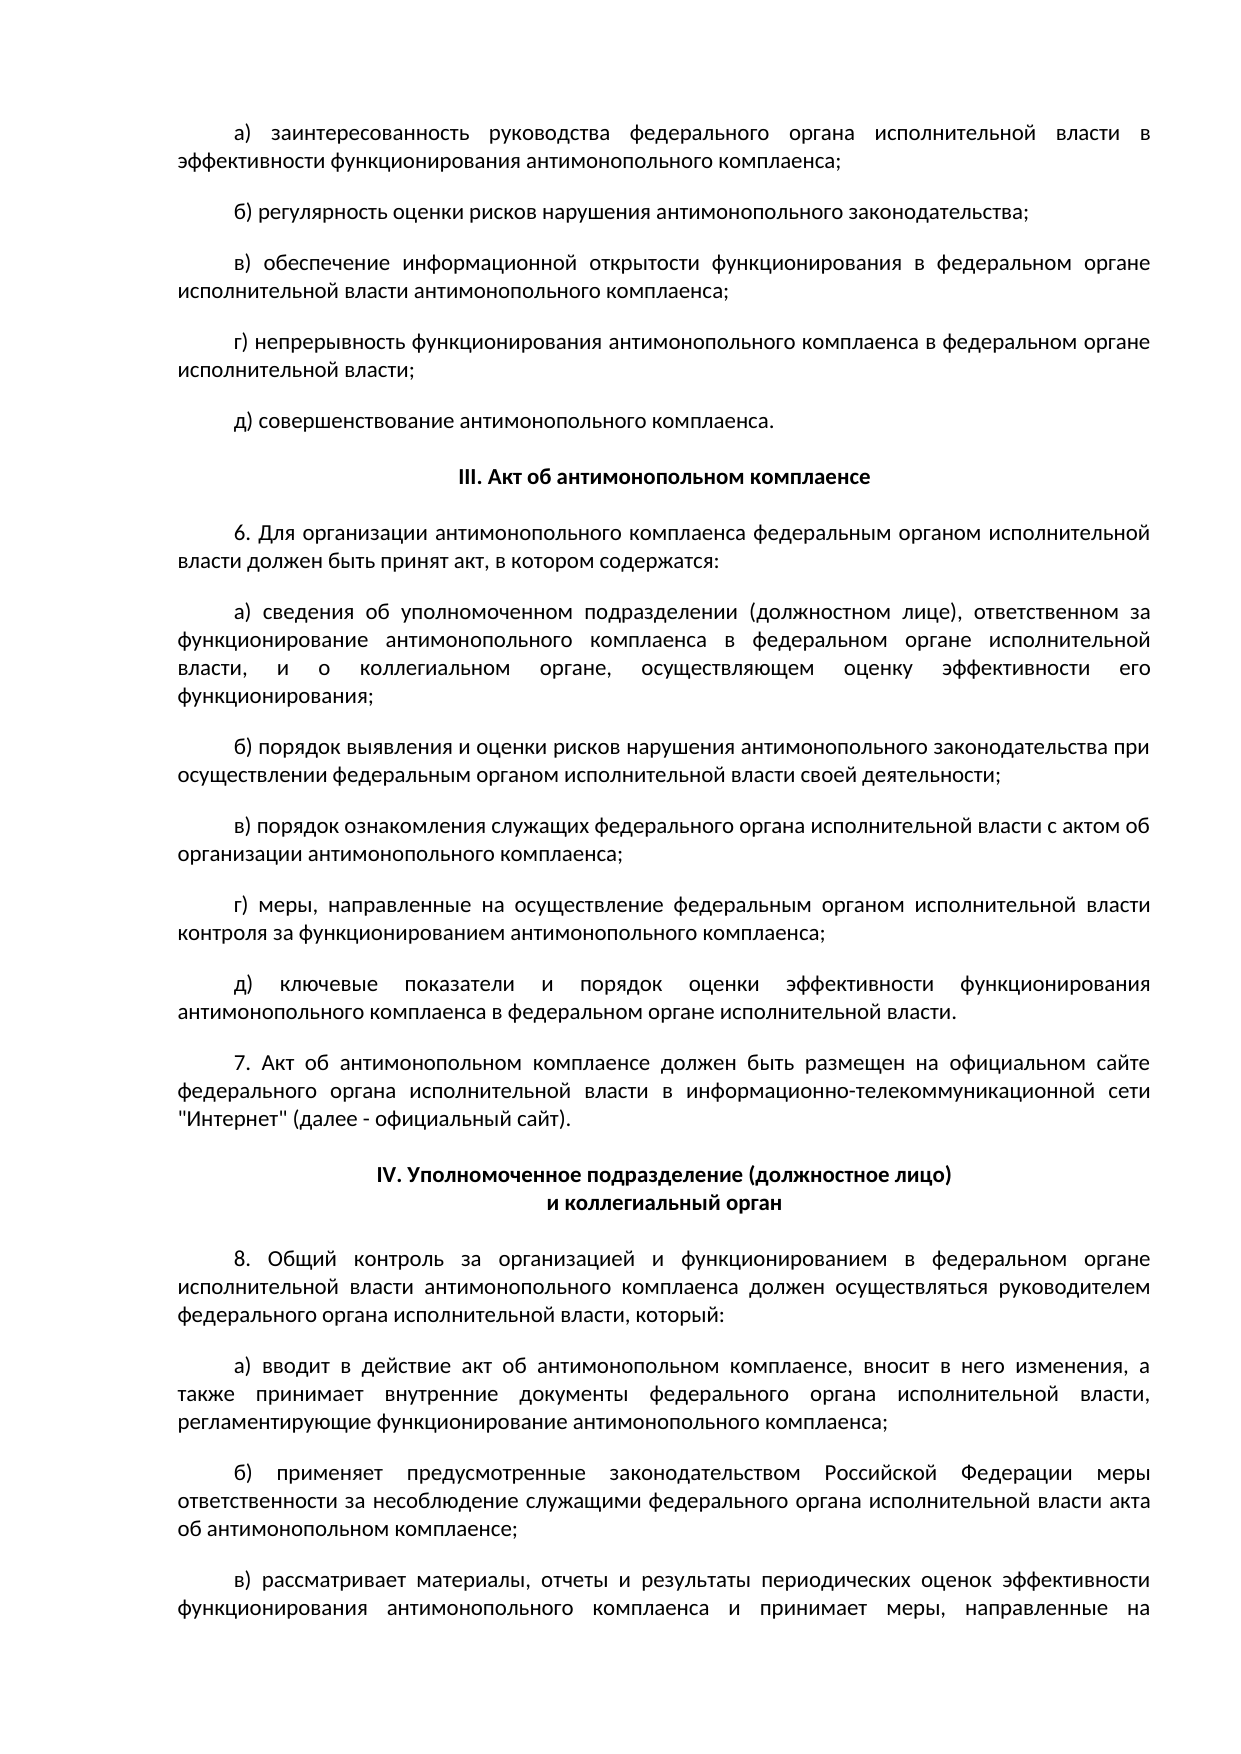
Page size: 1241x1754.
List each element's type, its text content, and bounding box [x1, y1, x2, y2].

text а) сведения об уполномоченном подразделении (должностном лице), ответственном за функционирование антимонопольного комплаенса в федеральном органе исполнительной власти, и о коллегиальном органе, осуществляющем оценку эффективности его функционирования; [177, 597, 1152, 709]
title и коллегиальный орган [177, 1188, 1152, 1216]
title III. Акт об антимонопольном комплаенсе [177, 462, 1152, 490]
text д) совершенствование антимонопольного комплаенса. [177, 406, 1152, 434]
text 7. Акт об антимонопольном комплаенсе должен быть размещен на официальном сайте федерального органа исполнительной власти в информационно-телекоммуникационной сети "Интернет" (далее - официальный сайт). [177, 1048, 1152, 1132]
text д) ключевые показатели и порядок оценки эффективности функционирования антимонопольного комплаенса в федеральном органе исполнительной власти. [177, 969, 1152, 1025]
text б) регулярность оценки рисков нарушения антимонопольного законодательства; [177, 197, 1152, 225]
text б) порядок выявления и оценки рисков нарушения антимонопольного законодательства при осуществлении федеральным органом исполнительной власти своей деятельности; [177, 732, 1152, 788]
text 8. Общий контроль за организацией и функционированием в федеральном органе исполнительной власти антимонопольного комплаенса должен осуществляться руководителем федерального органа исполнительной власти, который: [177, 1244, 1152, 1328]
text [177, 1565, 1152, 1621]
text б) применяет предусмотренные законодательством Российской Федерации меры ответственности за несоблюдение служащими федерального органа исполнительной власти акта об антимонопольном комплаенсе; [177, 1458, 1152, 1542]
text г) непрерывность функционирования антимонопольного комплаенса в федеральном органе исполнительной власти; [177, 327, 1152, 383]
text 6. Для организации антимонопольного комплаенса федеральным органом исполнительной власти должен быть принят акт, в котором содержатся: [177, 518, 1152, 574]
title IV. Уполномоченное подразделение (должностное лицо) [177, 1160, 1152, 1188]
text г) меры, направленные на осуществление федеральным органом исполнительной власти контроля за функционированием антимонопольного комплаенса; [177, 890, 1152, 946]
text в) обеспечение информационной открытости функционирования в федеральном органе исполнительной власти антимонопольного комплаенса; [177, 248, 1152, 304]
text а) заинтересованность руководства федерального органа исполнительной власти в эффективности функционирования антимонопольного комплаенса; [177, 118, 1152, 174]
text в) порядок ознакомления служащих федерального органа исполнительной власти с актом об организации антимонопольного комплаенса; [177, 811, 1152, 867]
text а) вводит в действие акт об антимонопольном комплаенсе, вносит в него изменения, а также принимает внутренние документы федерального органа исполнительной власти, регламентирующие функционирование антимонопольного комплаенса; [177, 1351, 1152, 1435]
